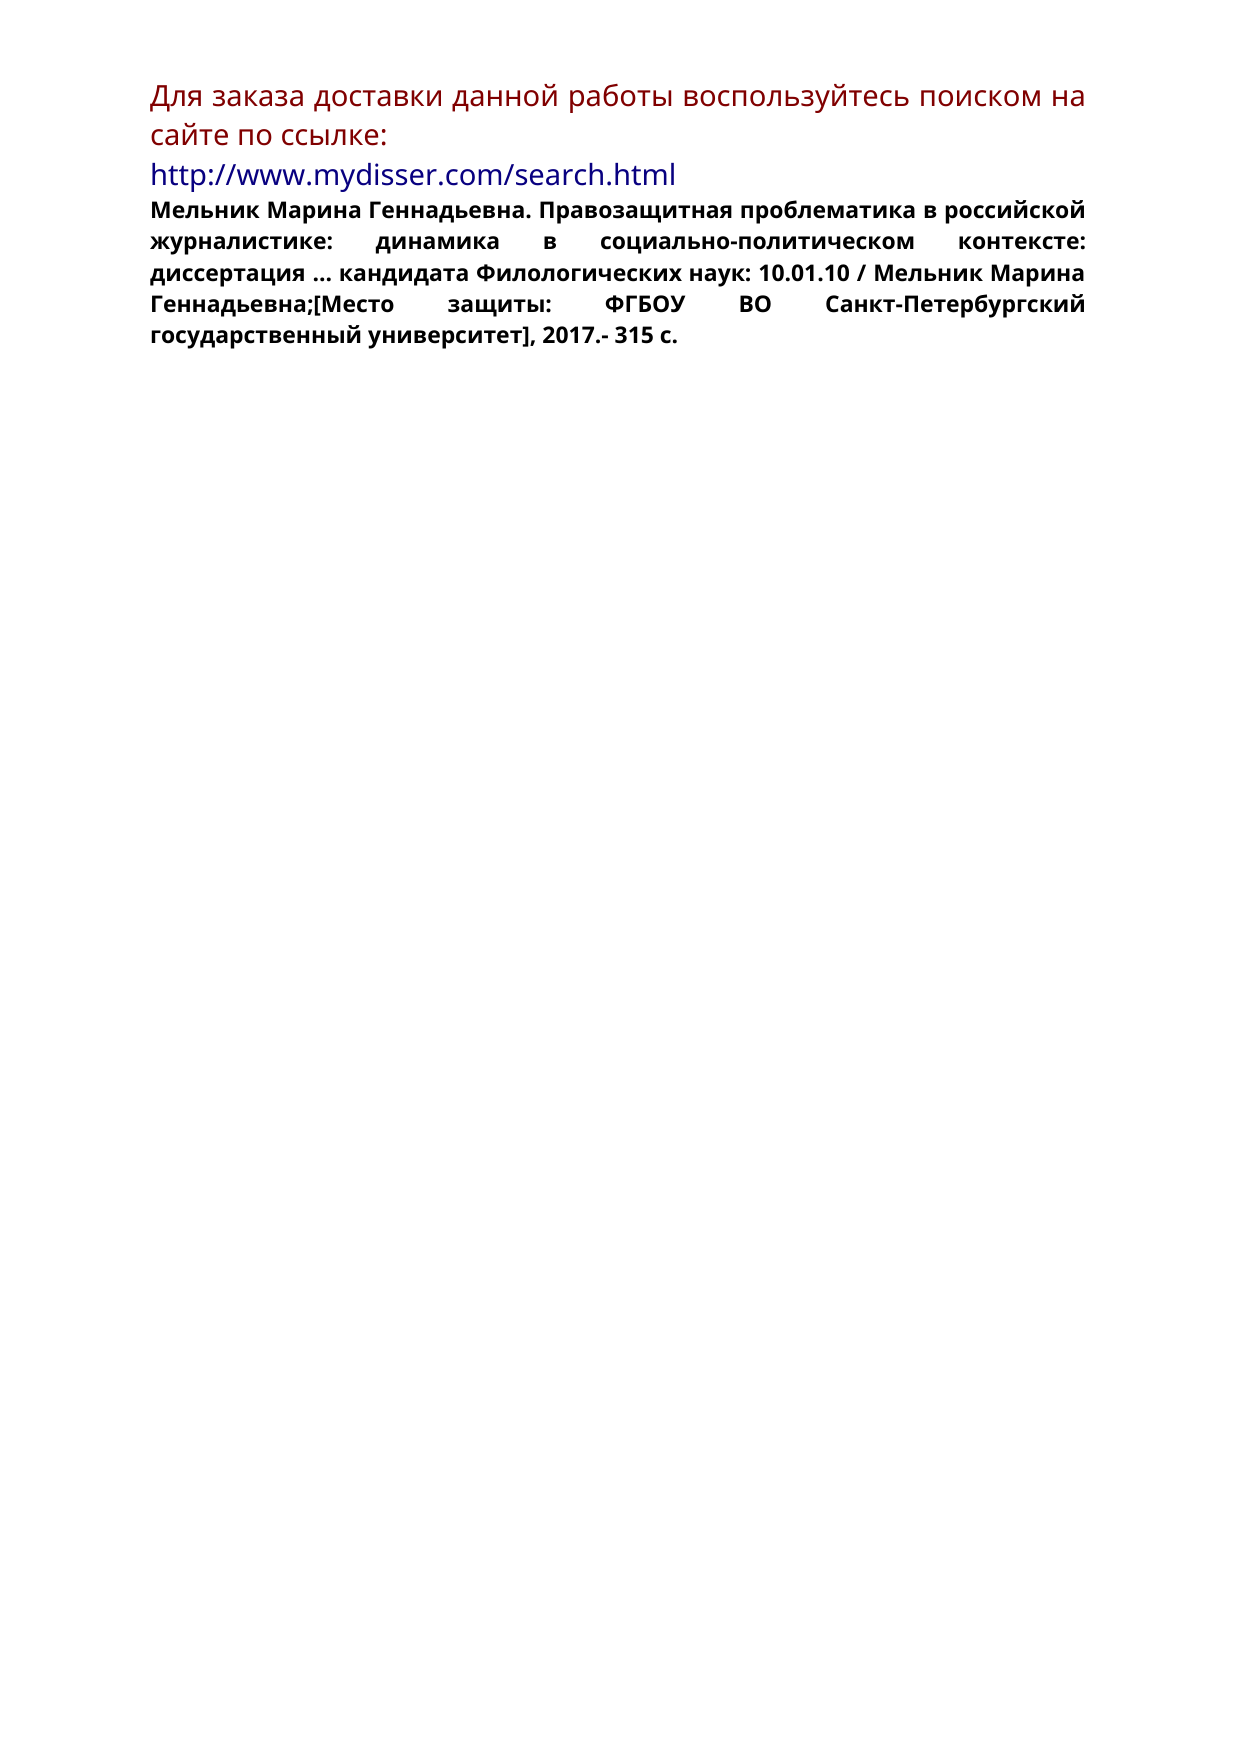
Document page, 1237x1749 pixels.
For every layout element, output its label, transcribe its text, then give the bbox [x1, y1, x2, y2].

text Мельник Марина Геннадьевна. Правозащитная проблематика в российской журналистике: динамика в социально-политическом контексте: диссертация ... кандидата Филологических наук: 10.01.10 / Мельник Марина Геннадьевна;[Место защиты: ФГБОУ ВО Санкт-Петербургский государственный университет], 2017.- 315 с. [150, 194, 1086, 350]
